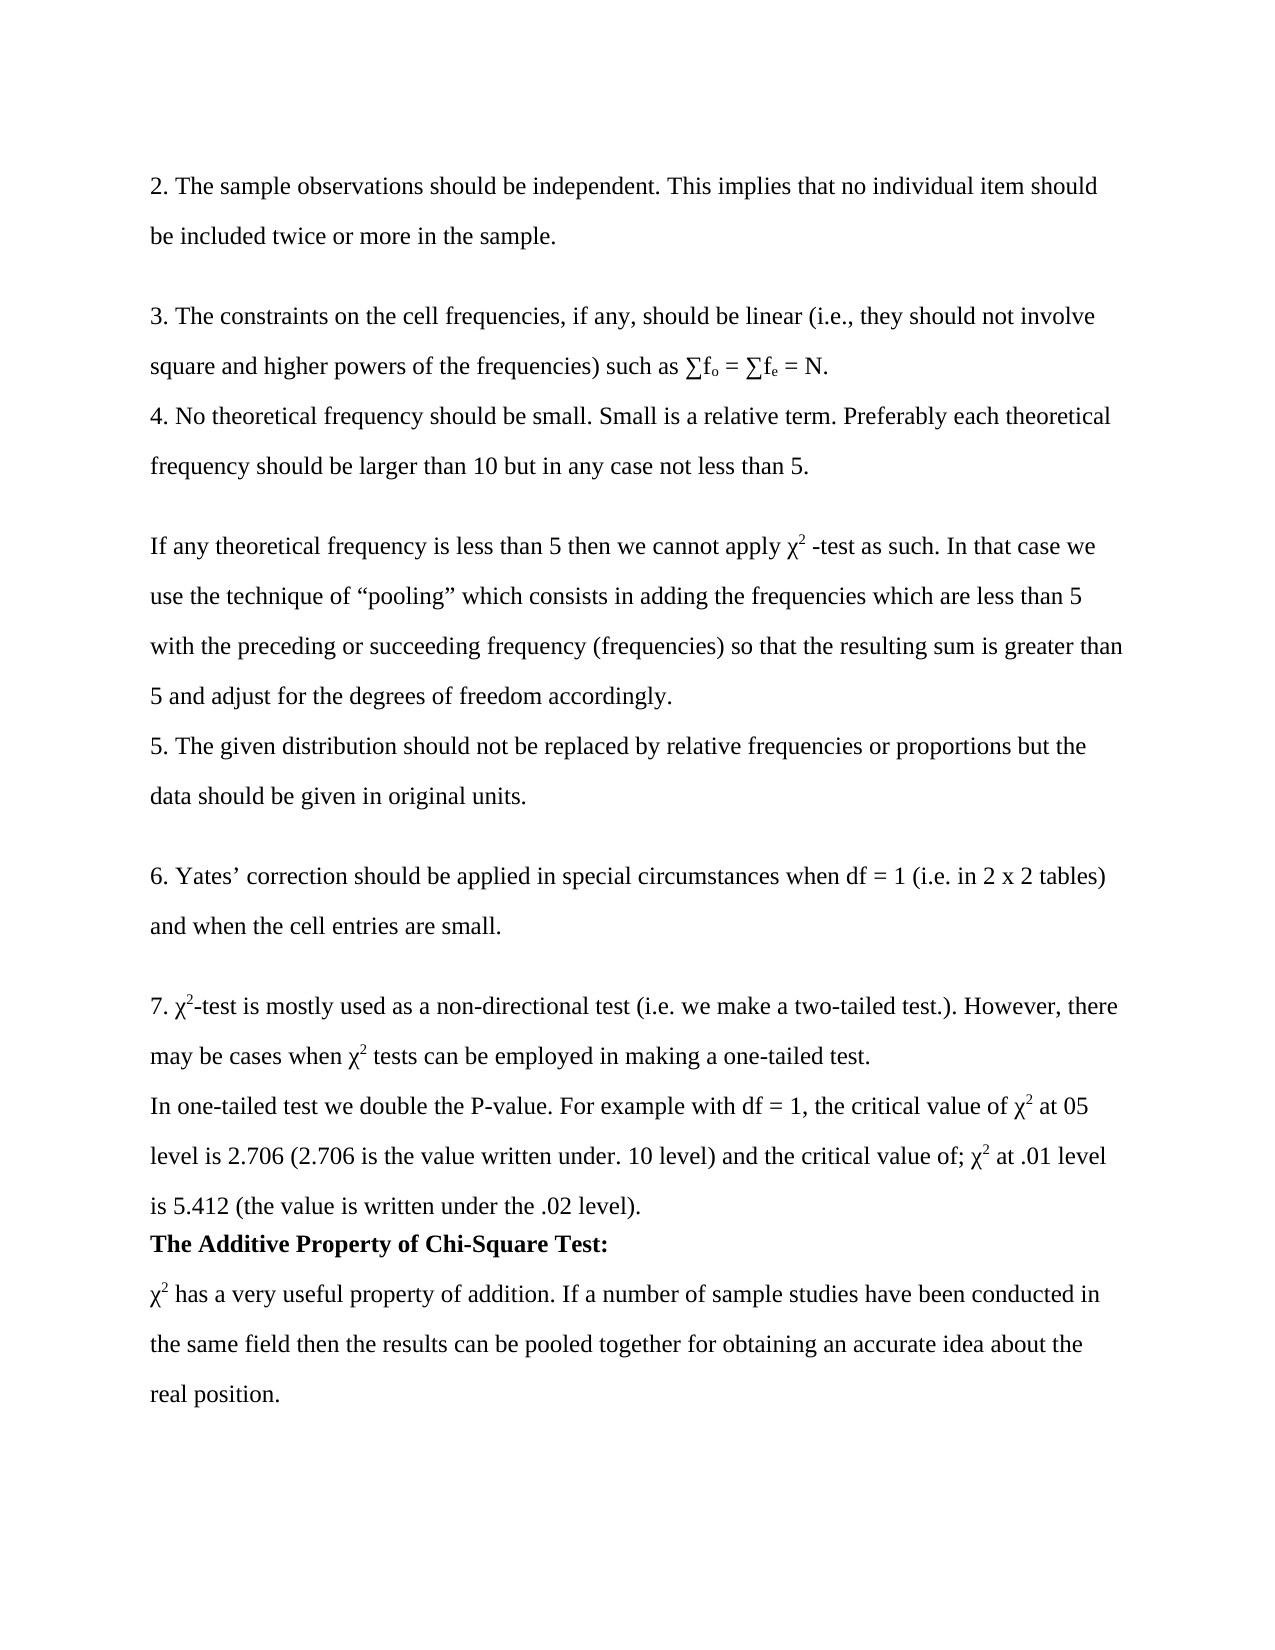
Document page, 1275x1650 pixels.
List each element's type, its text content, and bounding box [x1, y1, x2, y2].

text 2. The sample observations should be independent. This implies that no individual item should be included twice or more in the sample. [150, 150, 1125, 250]
text χ2 has a very useful property of addition. If a number of sample studies have been conducted in the same field then the results can be pooled together for obtaining an accurate idea about the real position. [150, 1257, 1125, 1407]
text 7. χ2-test is mostly used as a non-directional test (i.e. we make a two-tailed test.). However, there may be cases when χ2 tests can be employed in making a one-tailed test. [150, 970, 1125, 1070]
text 6. Yates’ correction should be applied in special circumstances when df = 1 (i.e. in 2 x 2 tables) and when the cell entries are small. [150, 840, 1125, 940]
text If any theoretical frequency is less than 5 then we cannot apply χ2 -test as such. In that case we use the technique of “pooling” which consists in adding the frequencies which are less than 5 with the preceding or succeeding frequency (frequencies) so that the resulting sum is greater than 5 and adjust for the degrees of freedom accordingly. [150, 510, 1125, 710]
text 5. The given distribution should not be replaced by relative frequencies or proportions but the data should be given in original units. [150, 710, 1125, 810]
text 3. The constraints on the cell frequencies, if any, should be linear (i.e., they should not involve square and higher powers of the frequencies) such as ∑fo = ∑fe = N. [150, 280, 1125, 380]
text 4. No theoretical frequency should be small. Small is a relative term. Preferably each theoretical frequency should be larger than 10 but in any case not less than 5. [150, 380, 1125, 480]
text The Additive Property of Chi-Square Test: [150, 1220, 1125, 1257]
text In one-tailed test we double the P-value. For example with df = 1, the critical value of χ2 at 05 level is 2.706 (2.706 is the value written under. 10 level) and the critical value of; χ2 at .01 level is 5.412 (the value is written under the .02 level). [150, 1070, 1125, 1220]
